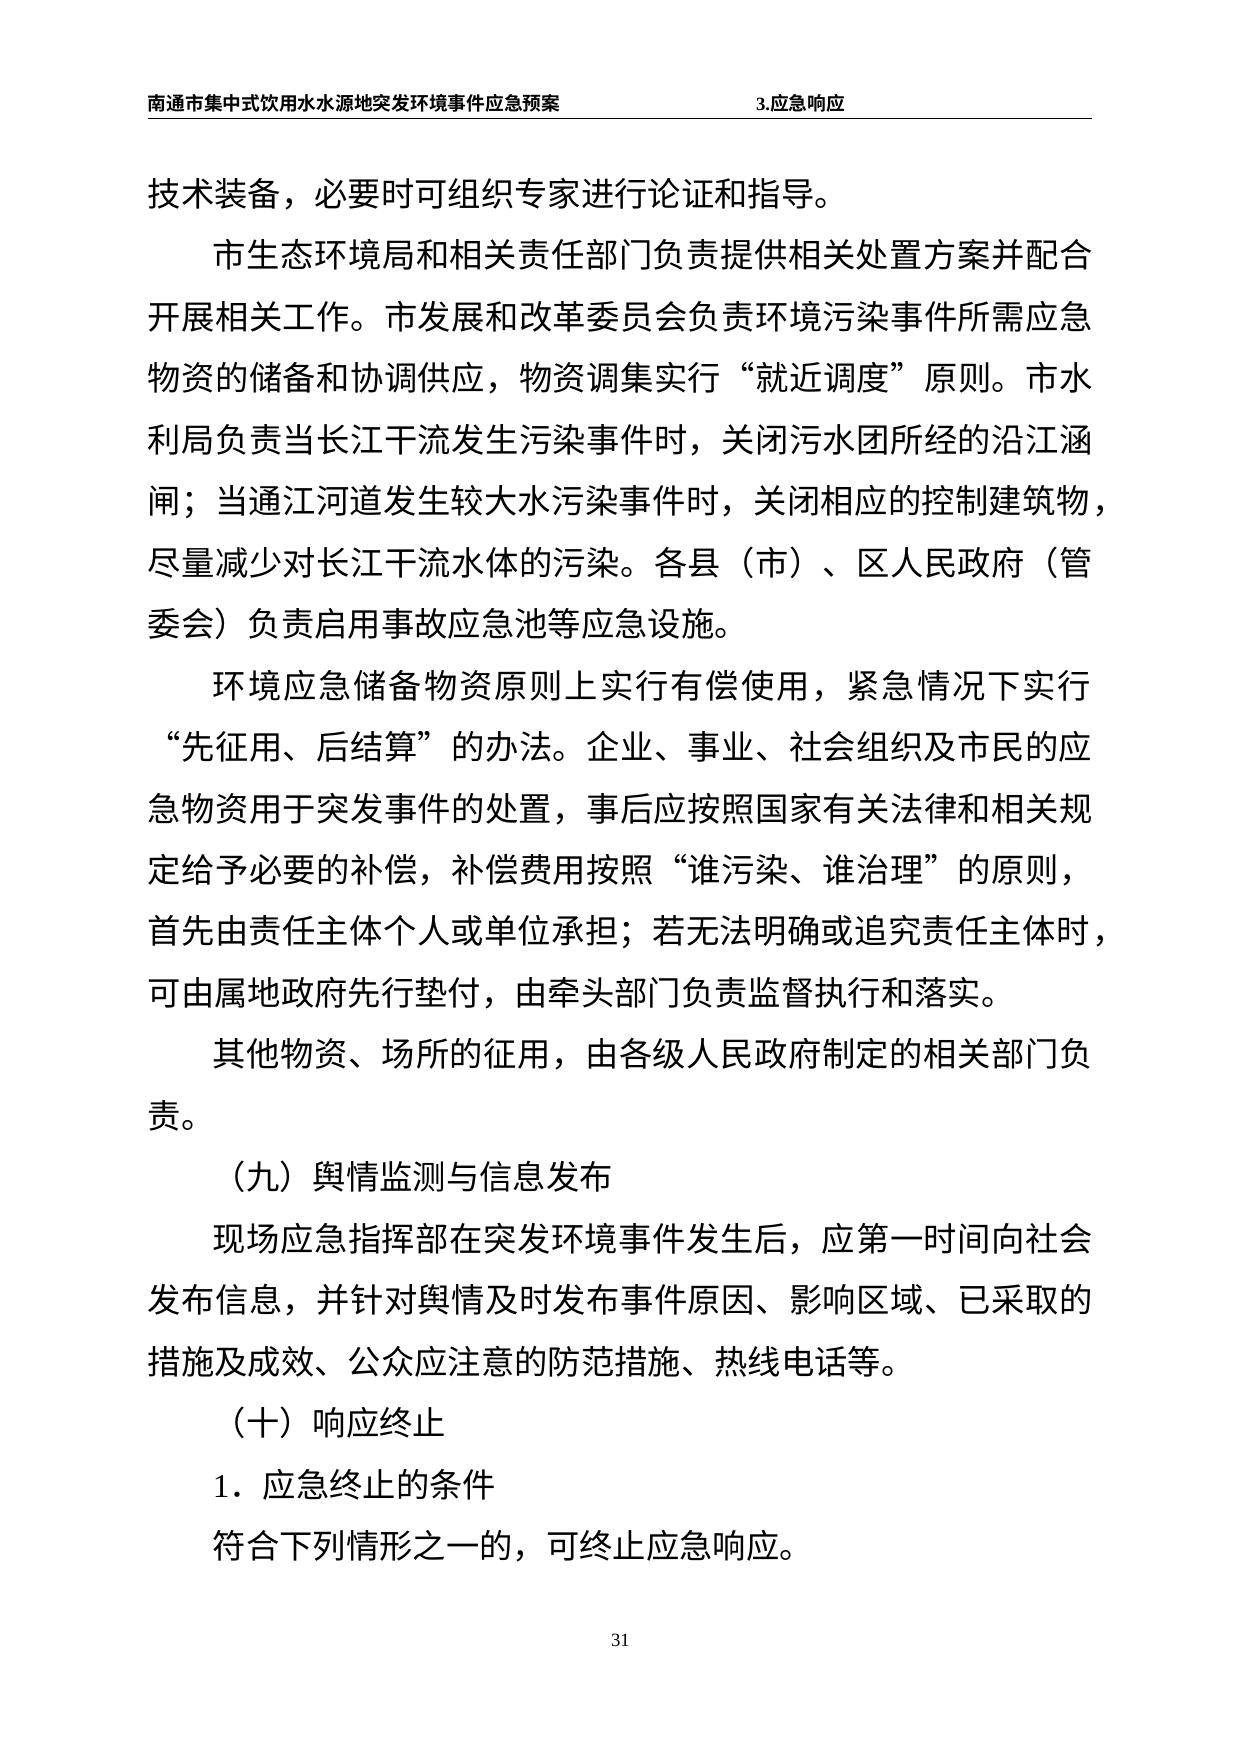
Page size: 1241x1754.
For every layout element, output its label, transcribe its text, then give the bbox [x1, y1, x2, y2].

text 市生态环境局和相关责任部门负责提供相关处置方案并配合开展相关工作。市发展和改革委员会负责环境污染事件所需应急物资的储备和协调供应，物资调集实行“就近调度”原则。市水利局负责当长江干流发生污染事件时，关闭污水团所经的沿江涵闸；当通江河道发生较大水污染事件时，关闭相应的控制建筑物，尽量减少对长江干流水体的污染。各县（市）、区人民政府（管委会）负责启用事故应急池等应急设施。 [148, 216, 1092, 646]
text 符合下列情形之一的，可终止应急响应。 [148, 1507, 1092, 1568]
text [148, 154, 1092, 216]
text （九）舆情监测与信息发布 [148, 1138, 1092, 1199]
text 现场应急指挥部在突发环境事件发生后，应第一时间向社会发布信息，并针对舆情及时发布事件原因、影响区域、已采取的措施及成效、公众应注意的防范措施、热线电话等。 [148, 1199, 1092, 1384]
text 其他物资、场所的征用，由各级人民政府制定的相关部门负责。 [148, 1015, 1092, 1138]
text （十）响应终止 [148, 1384, 1092, 1445]
text 环境应急储备物资原则上实行有偿使用，紧急情况下实行“先征用、后结算”的办法。企业、事业、社会组织及市民的应急物资用于突发事件的处置，事后应按照国家有关法律和相关规定给予必要的补偿，补偿费用按照“谁污染、谁治理”的原则，首先由责任主体个人或单位承担；若无法明确或追究责任主体时，可由属地政府先行垫付，由牵头部门负责监督执行和落实。 [148, 646, 1092, 1015]
text 1．应急终止的条件 [148, 1445, 1092, 1507]
